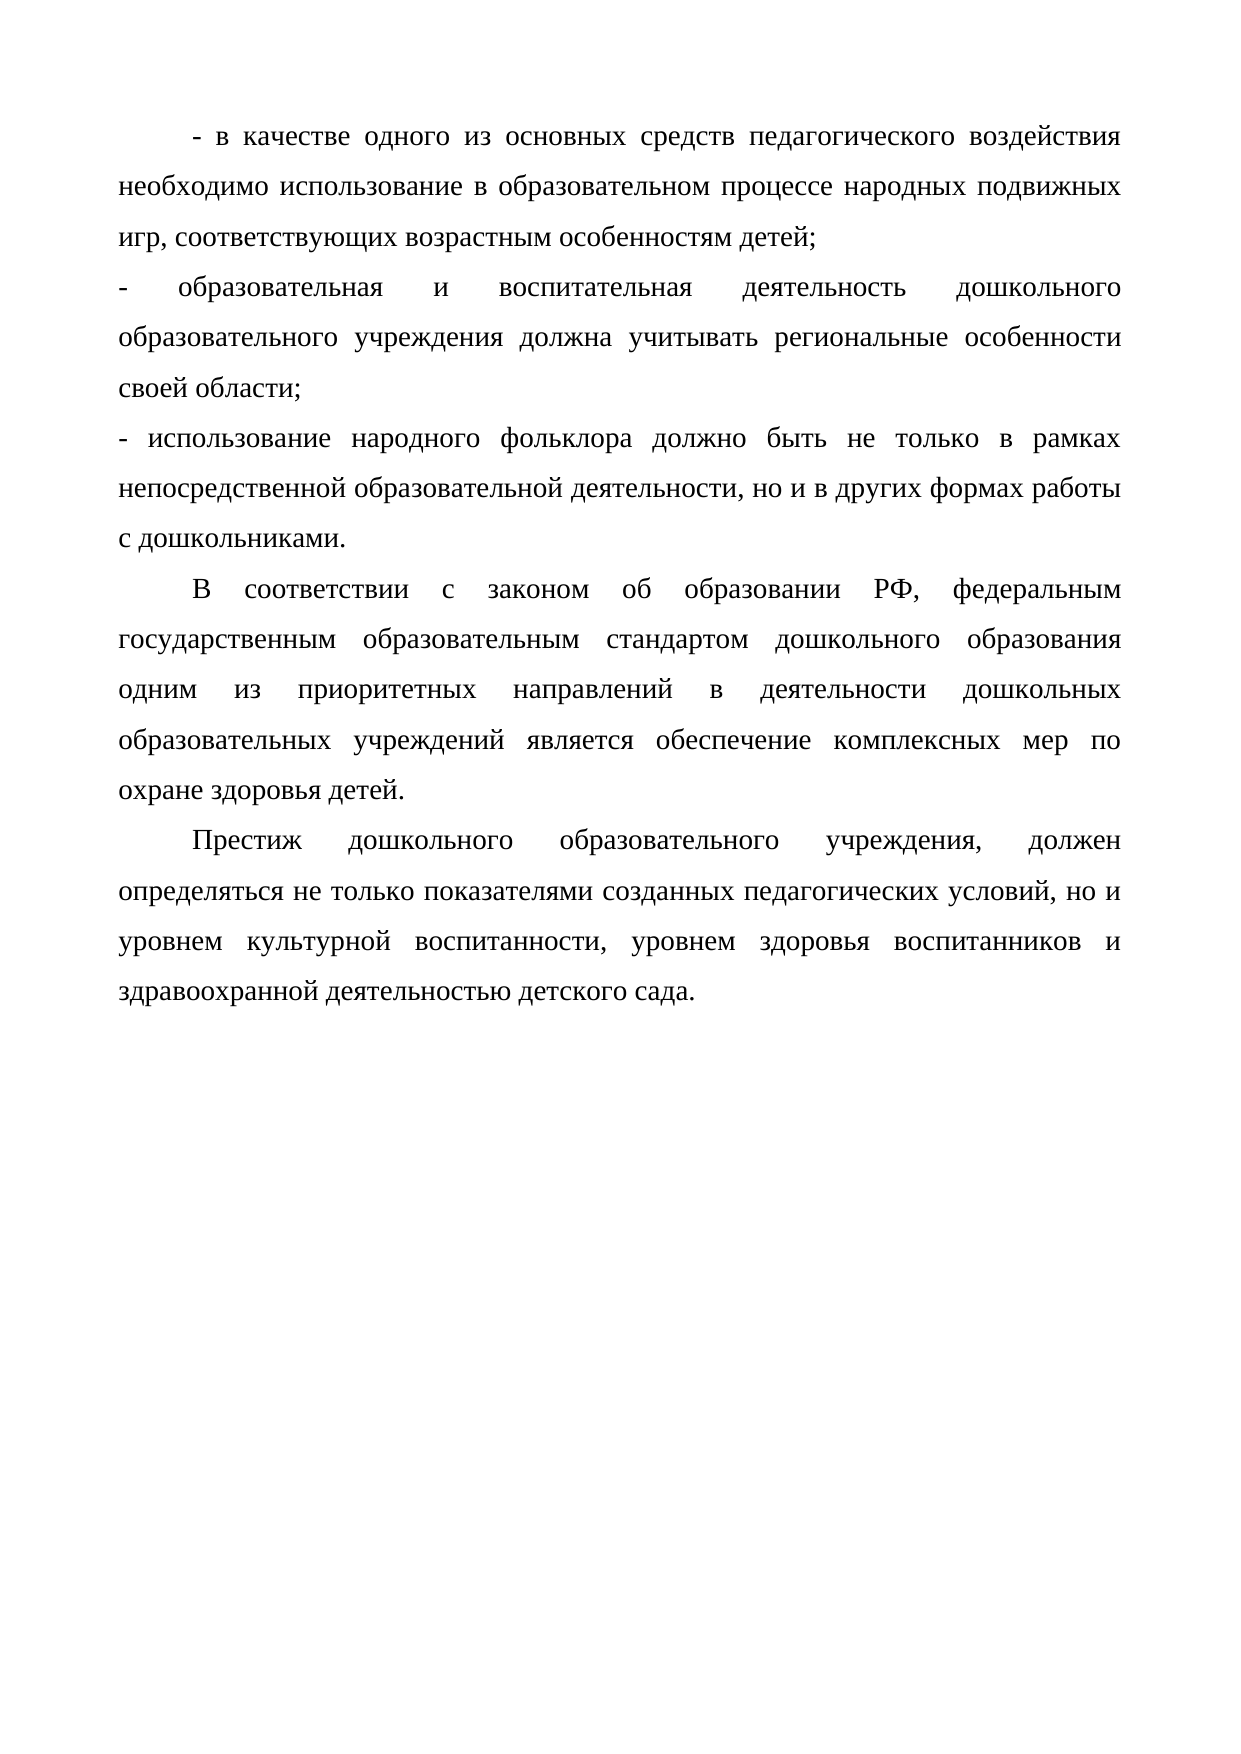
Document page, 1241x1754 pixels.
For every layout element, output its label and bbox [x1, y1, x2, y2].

text [118, 118, 1122, 1007]
